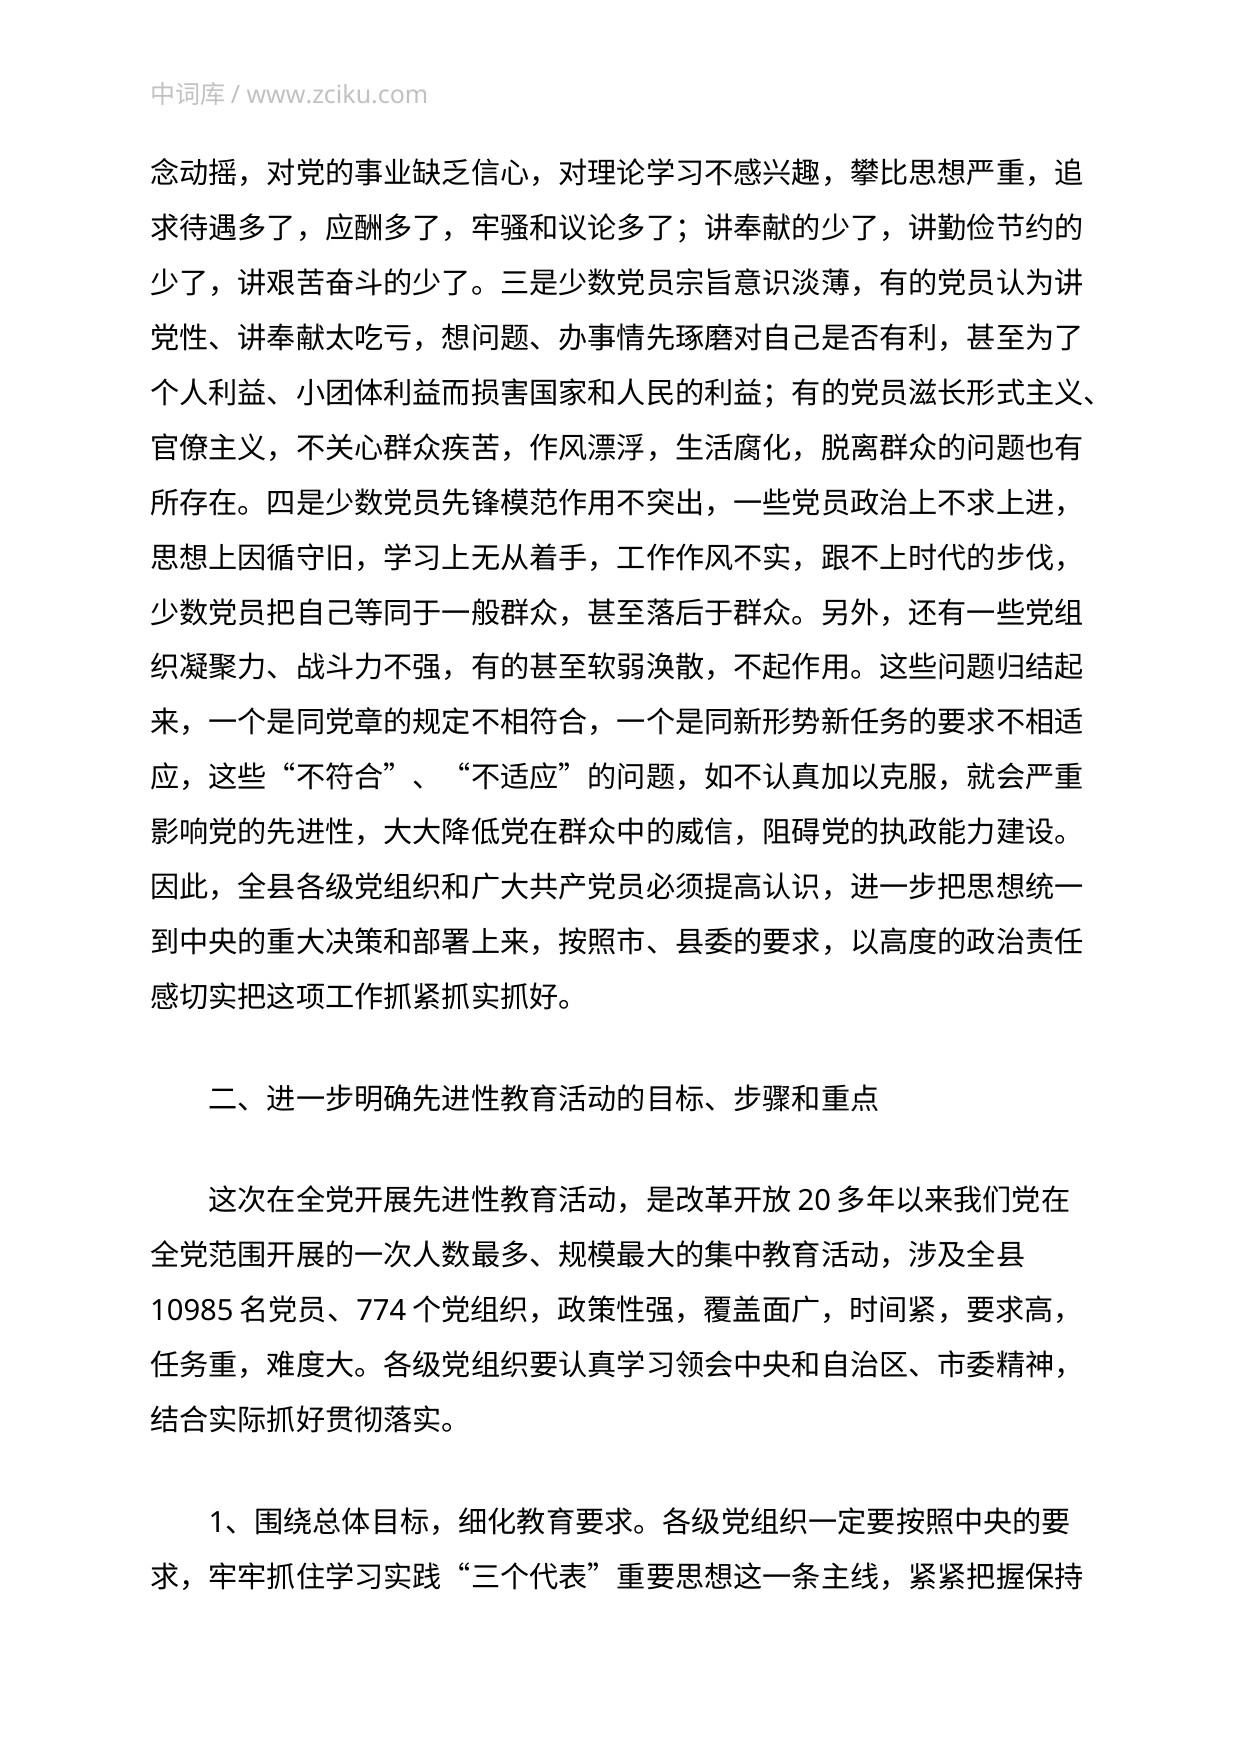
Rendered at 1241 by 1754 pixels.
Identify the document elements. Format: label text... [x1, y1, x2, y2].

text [150, 1498, 1090, 1596]
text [150, 150, 1090, 1016]
text 这次在全党开展先进性教育活动，是改革开放20多年以来我们党在全党范围开展的一次人数最多、规模最大的集中教育活动，涉及全县10985名党员、774个党组织，政策性强，覆盖面广，时间紧，要求高，任务重，难度大。各级党组织要认真学习领会中央和自治区、市委精神，结合实际抓好贯彻落实。 [150, 1177, 1090, 1439]
text 二、进一步明确先进性教育活动的目标、步骤和重点 [150, 1075, 1090, 1117]
